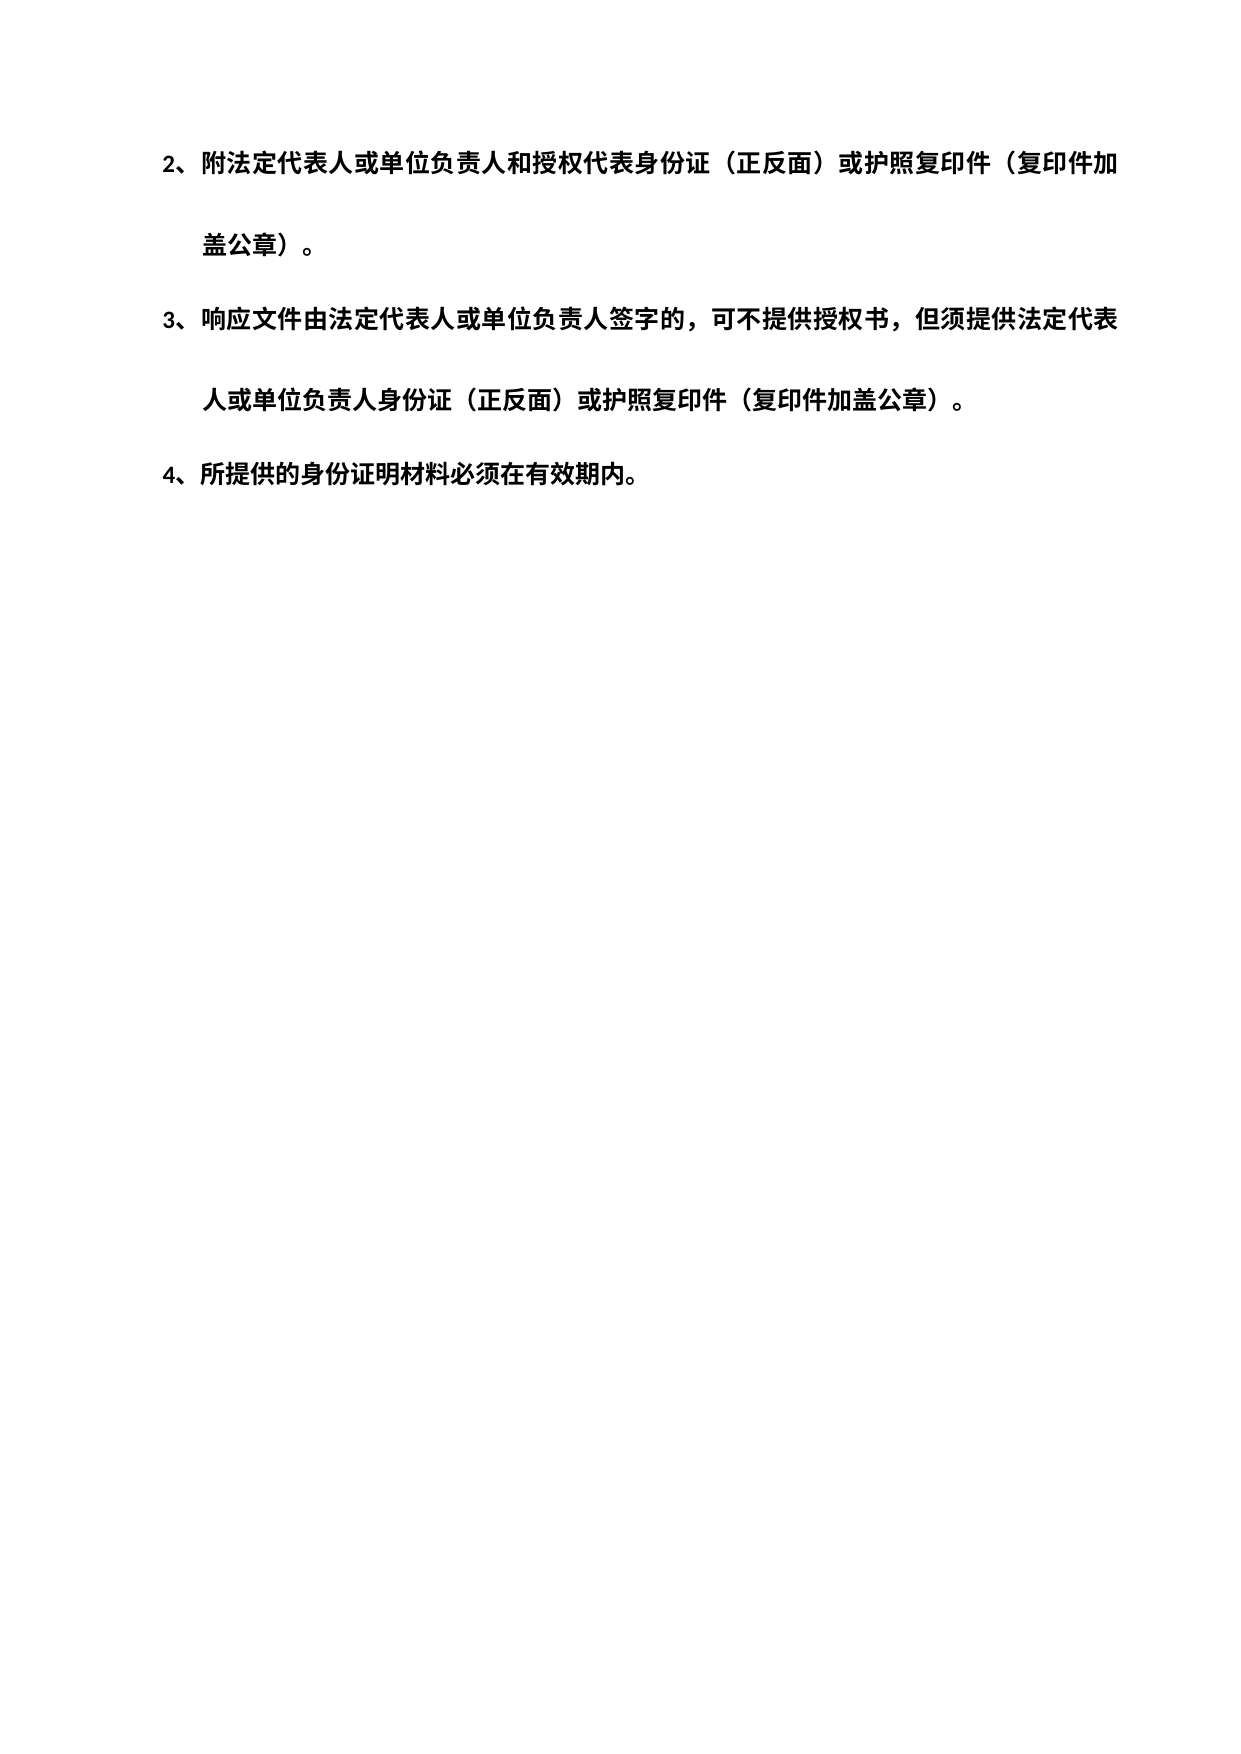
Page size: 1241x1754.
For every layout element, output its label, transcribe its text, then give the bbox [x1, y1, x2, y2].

text 4、所提供的身份证明材料必须在有效期内。 [162, 440, 1122, 505]
text 2、附法定代表人或单位负责人和授权代表身份证（正反面）或护照复印件（复印件加盖公章）。 [162, 129, 1122, 276]
text 3、响应文件由法定代表人或单位负责人签字的，可不提供授权书，但须提供法定代表人或单位负责人身份证（正反面）或护照复印件（复印件加盖公章）。 [162, 285, 1122, 431]
